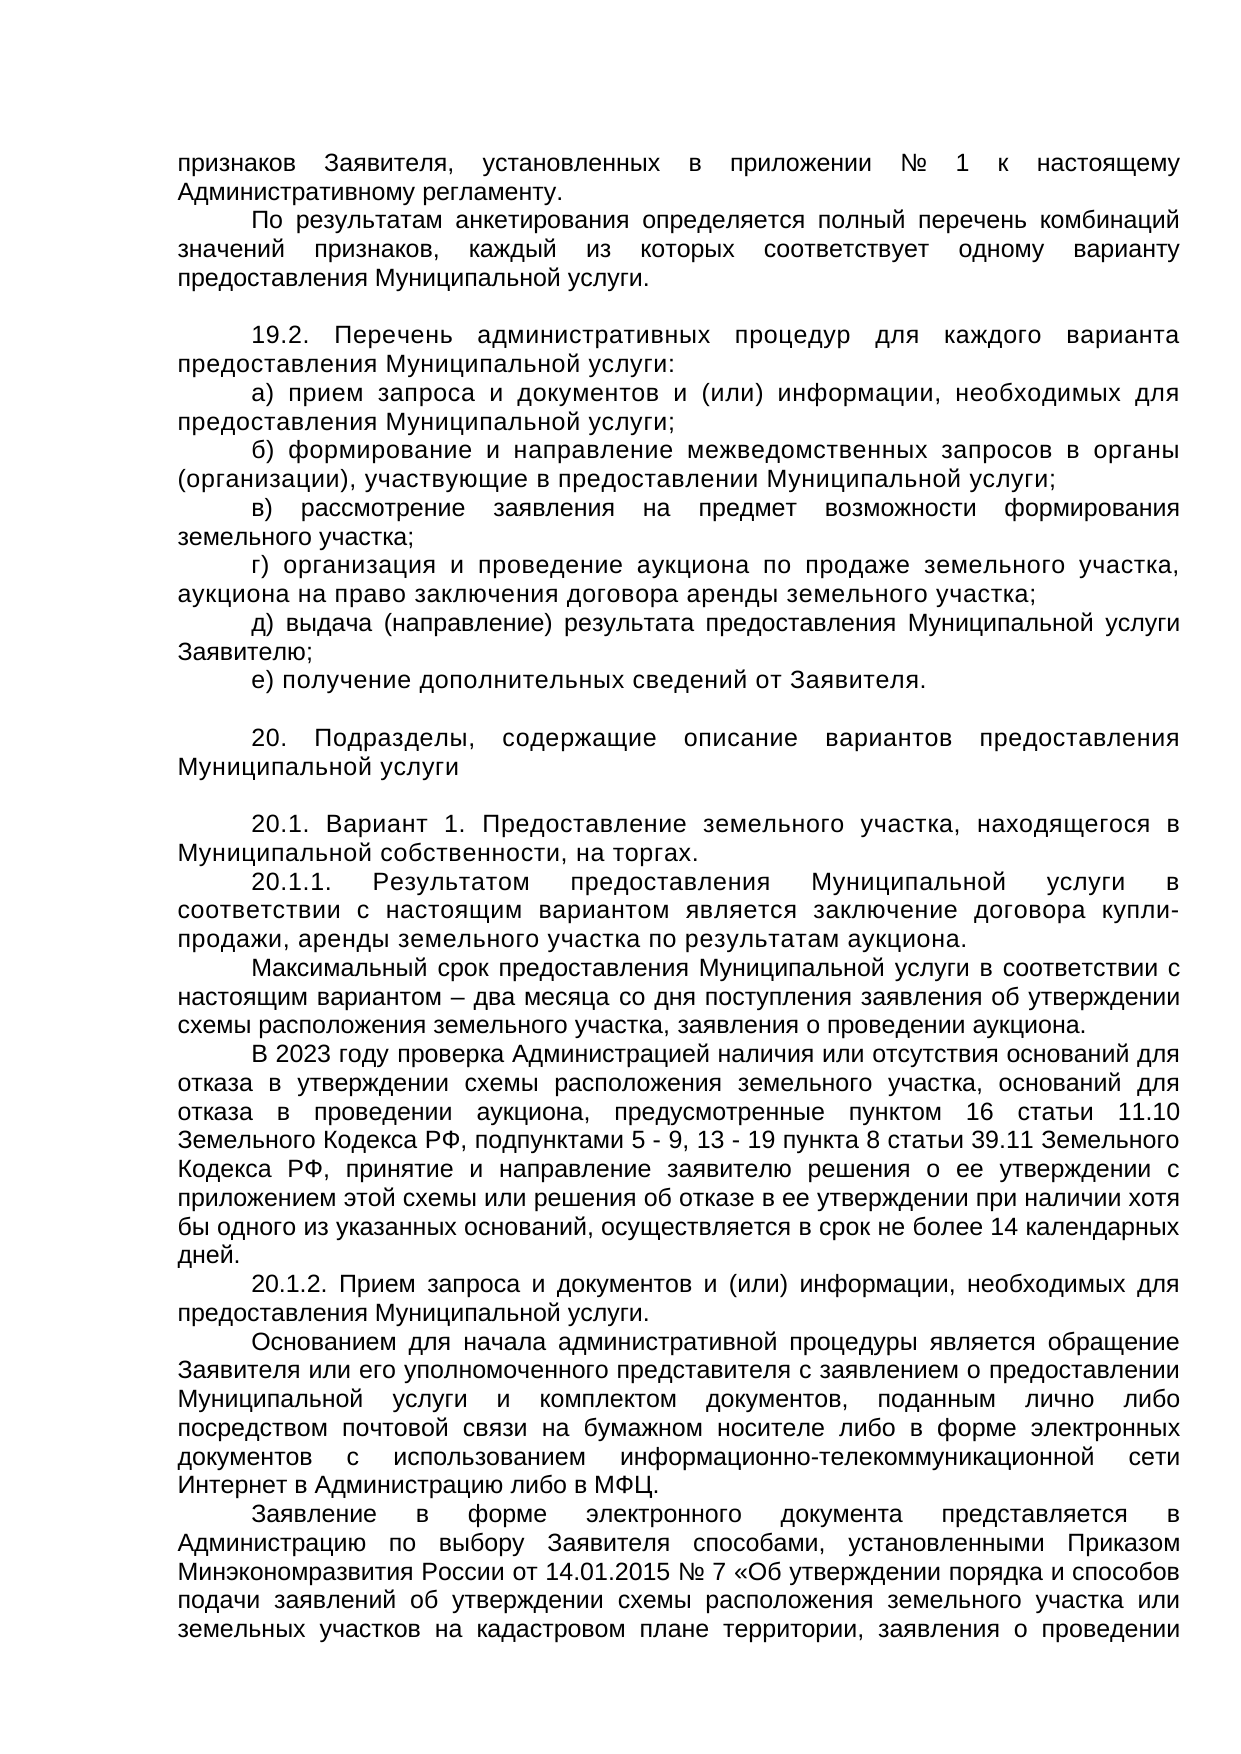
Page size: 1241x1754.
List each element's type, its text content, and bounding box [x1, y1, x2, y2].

text в) рассмотрение заявления на предмет возможности формирования земельного участка; [177, 493, 1181, 550]
text е) получение дополнительных сведений от Заявителя. [177, 665, 1181, 694]
text г) организация и проведение аукциона по продаже земельного участка, аукциона на право заключения договора аренды земельного участка; [177, 550, 1181, 608]
text По результатам анкетирования определяется полный перечень комбинаций значений признаков, каждый из которых соответствует одному варианту предоставления Муниципальной услуги. [177, 205, 1181, 291]
text 20.1.1. Результатом предоставления Муниципальной услуги в соответствии с настоящим вариантом является заключение договора купли-продажи, аренды земельного участка по результатам аукциона. [177, 866, 1181, 953]
text а) прием запроса и документов и (или) информации, необходимых для предоставления Муниципальной услуги; [177, 378, 1181, 435]
text В 2023 году проверка Администрацией наличия или отсутствия оснований для отказа в утверждении схемы расположения земельного участка, оснований для отказа в проведении аукциона, предусмотренные пунктом 16 статьи 11.10 Земельного Кодекса РФ, подпунктами 5 - 9, 13 - 19 пункта 8 статьи 39.11 Земельного Кодекса РФ, принятие и направление заявителю решения о ее утверждении с приложением этой схемы или решения об отказе в ее утверждении при наличии хотя бы одного из указанных оснований, осуществляется в срок не более 14 календарных дней. [177, 1039, 1181, 1269]
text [177, 148, 1181, 205]
text Основанием для начала административной процедуры является обращение Заявителя или его уполномоченного представителя с заявлением о предоставлении Муниципальной услуги и комплектом документов, поданным лично либо посредством почтовой связи на бумажном носителе либо в форме электронных документов с использованием информационно-телекоммуникационной сети Интернет в Администрацию либо в МФЦ. [177, 1326, 1181, 1499]
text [177, 1499, 1181, 1643]
text 20. Подразделы, содержащие описание вариантов предоставления Муниципальной услуги [177, 723, 1181, 780]
text 20.1. Вариант 1. Предоставление земельного участка, находящегося в Муниципальной собственности, на торгах. [177, 809, 1181, 866]
text б) формирование и направление межведомственных запросов в органы (организации), участвующие в предоставлении Муниципальной услуги; [177, 435, 1181, 493]
text 20.1.2. Прием запроса и документов и (или) информации, необходимых для предоставления Муниципальной услуги. [177, 1269, 1181, 1326]
text д) выдача (направление) результата предоставления Муниципальной услуги Заявителю; [177, 608, 1181, 665]
text 19.2. Перечень административных процедур для каждого варианта предоставления Муниципальной услуги: [177, 320, 1181, 378]
text Максимальный срок предоставления Муниципальной услуги в соответствии с настоящим вариантом – два месяца со дня поступления заявления об утверждении схемы расположения земельного участка, заявления о проведении аукциона. [177, 953, 1181, 1039]
